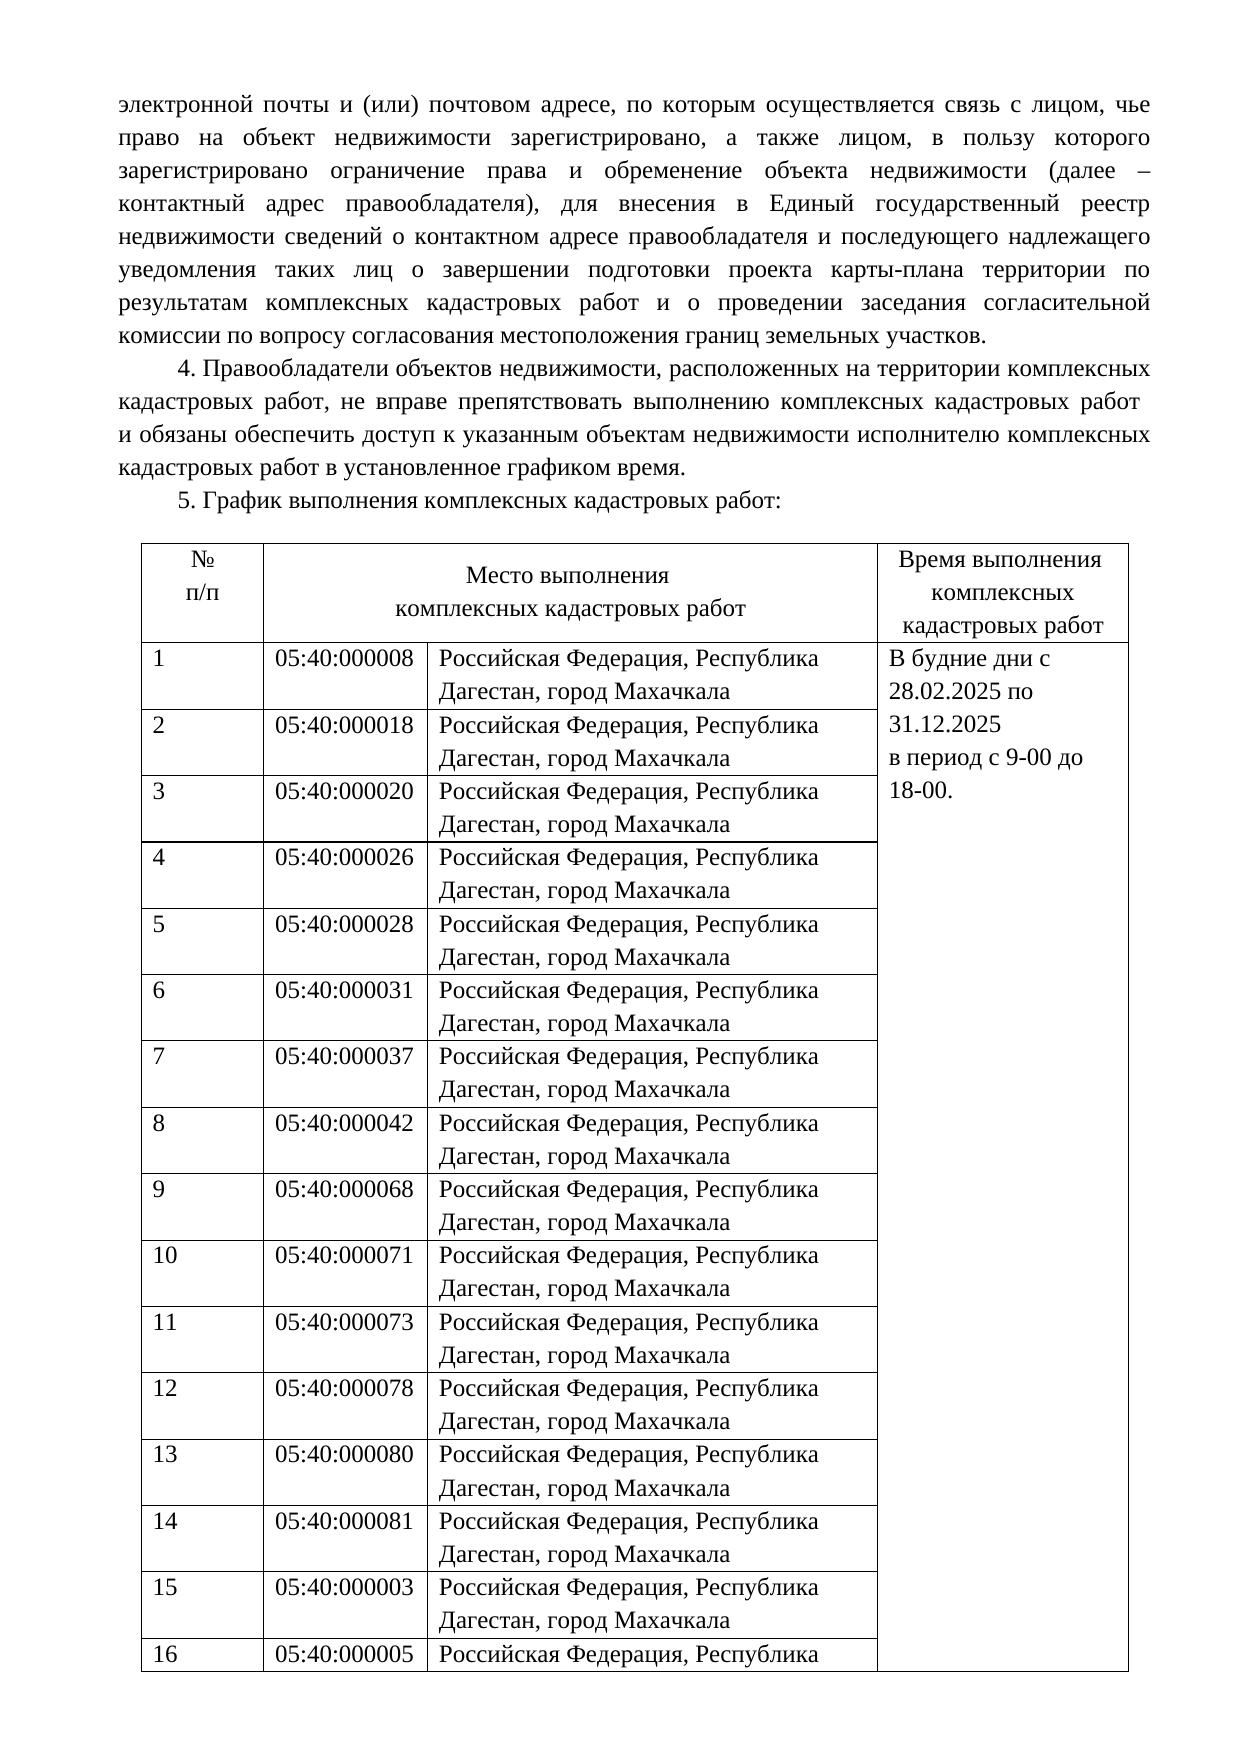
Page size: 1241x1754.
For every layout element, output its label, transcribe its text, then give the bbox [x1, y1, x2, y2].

table_cell Российская Федерация, Республика Дагестан, город Махачкала [428, 843, 877, 908]
table_cell 05:40:000042 [264, 1108, 427, 1173]
table_cell 05:40:000020 [264, 776, 427, 841]
table_cell 14 [142, 1506, 263, 1571]
table_cell Российская Федерация, Республика Дагестан, город Махачкала [428, 710, 877, 775]
table_cell 05:40:000078 [264, 1373, 427, 1438]
table_cell Российская Федерация, Республика Дагестан, город Махачкала [428, 1174, 877, 1239]
table_cell 05:40:000008 [264, 643, 427, 709]
table_cell 10 [142, 1241, 263, 1306]
table_cell 8 [142, 1108, 263, 1173]
table_cell 05:40:000005 [264, 1639, 427, 1671]
table_cell 4 [142, 843, 263, 908]
table_header Место выполнения комплексных кадастровых работ [264, 544, 877, 642]
table_header Время выполнения комплексных кадастровых работ [878, 544, 1128, 642]
table_cell 3 [142, 776, 263, 841]
table_cell 7 [142, 1041, 263, 1107]
table_cell Российская Федерация, Республика Дагестан, город Махачкала [428, 1373, 877, 1438]
table_cell 05:40:000026 [264, 843, 427, 908]
table_cell 05:40:000068 [264, 1174, 427, 1239]
table_cell 5 [142, 909, 263, 974]
table_cell 11 [142, 1307, 263, 1372]
table_cell 15 [142, 1572, 263, 1638]
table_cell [428, 1639, 877, 1671]
table_header № п/п [142, 544, 263, 642]
table_cell 12 [142, 1373, 263, 1438]
table_cell Российская Федерация, Республика Дагестан, город Махачкала [428, 1041, 877, 1107]
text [118, 89, 1152, 348]
table_cell Российская Федерация, Республика Дагестан, город Махачкала [428, 776, 877, 841]
table_cell 05:40:000031 [264, 975, 427, 1040]
table_cell 05:40:000071 [264, 1241, 427, 1306]
table_cell 05:40:000081 [264, 1506, 427, 1571]
table_cell В будние дни с 28.02.2025 по 31.12.2025 в период с 9-00 до 18-00. [878, 643, 1128, 1671]
text 5. График выполнения комплексных кадастровых работ: [118, 485, 1152, 514]
table_cell 05:40:000018 [264, 710, 427, 775]
table_cell 1 [142, 643, 263, 709]
table_cell 6 [142, 975, 263, 1040]
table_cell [428, 1440, 877, 1505]
table_cell 05:40:000028 [264, 909, 427, 974]
table_cell 16 [142, 1639, 263, 1671]
table_cell Российская Федерация, Республика Дагестан, город Махачкала [428, 1307, 877, 1372]
table_cell 05:40:000037 [264, 1041, 427, 1107]
table_cell 2 [142, 710, 263, 775]
table_cell Российская Федерация, Республика Дагестан, город Махачкала [428, 643, 877, 709]
table_cell 13 [142, 1440, 263, 1505]
table_cell Российская Федерация, Республика Дагестан, город Махачкала [428, 1241, 877, 1306]
table_cell 05:40:000073 [264, 1307, 427, 1372]
table_cell 05:40:000080 [264, 1440, 427, 1505]
table_cell Российская Федерация, Республика Дагестан, город Махачкала [428, 909, 877, 974]
table_cell 05:40:000003 [264, 1572, 427, 1638]
table_cell Российская Федерация, Республика Дагестан, город Махачкала [428, 1108, 877, 1173]
table_cell 9 [142, 1174, 263, 1239]
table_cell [428, 1572, 877, 1638]
table_cell Российская Федерация, Республика Дагестан, город Махачкала [428, 975, 877, 1040]
text 4. Правообладатели объектов недвижимости, расположенных на территории комплексных кадастровых работ, не вправе препятствовать выполнению комплексных кадастровых работ и обязаны обеспечить доступ к указанным объектам недвижимости исполнителю комплексных кадастровых работ в установленное графиком время. [118, 353, 1152, 481]
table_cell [428, 1506, 877, 1571]
